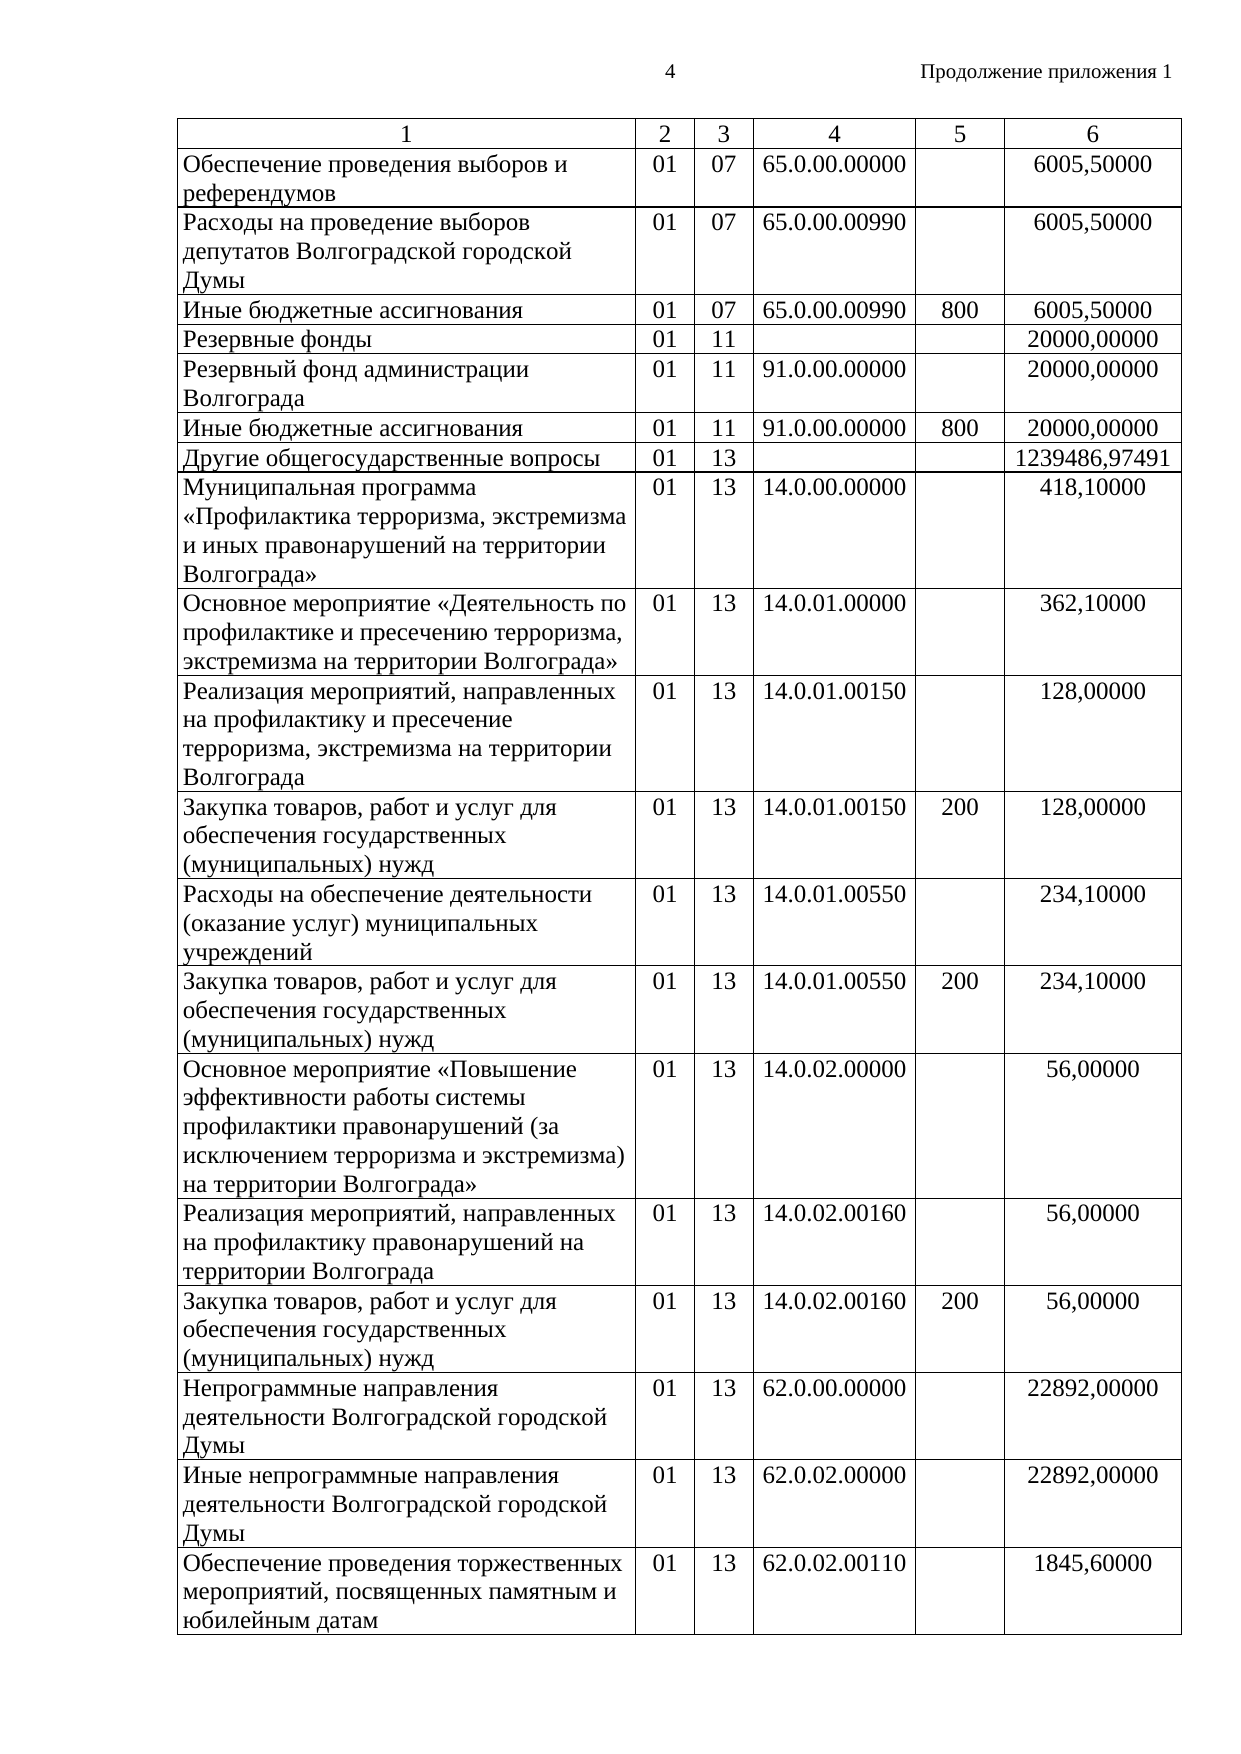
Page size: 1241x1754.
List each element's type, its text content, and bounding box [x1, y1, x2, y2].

table_header 2 [636, 119, 694, 148]
table_cell 800 [916, 413, 1004, 442]
table_cell 14.0.01.00150 [754, 676, 915, 791]
table_cell Обеспечение проведения торжественных мероприятий, посвященных памятным и юбилейным датам [178, 1548, 635, 1634]
table_cell Основное мероприятие «Повышение эффективности работы системы профилактики правонарушений (за исключением терроризма и экстремизма) на территории Волгограда» [178, 1054, 635, 1197]
table_cell 62.0.02.00000 [754, 1460, 915, 1547]
table_cell 14.0.02.00160 [754, 1286, 915, 1372]
table_cell 418,10000 [1005, 473, 1181, 587]
table_header 5 [916, 119, 1004, 148]
table_cell Резервные фонды [178, 325, 635, 353]
table_cell 91.0.00.00000 [754, 413, 915, 442]
table_cell Закупка товаров, работ и услуг для обеспечения государственных (муниципальных) нужд [178, 1286, 635, 1372]
table_cell 13 [695, 966, 753, 1053]
table_cell 200 [916, 1286, 1004, 1372]
table_cell 14.0.01.00150 [754, 792, 915, 878]
table_cell Резервный фонд администрации Волгограда [178, 354, 635, 412]
table_cell [916, 1460, 1004, 1547]
table_header 4 [754, 119, 915, 148]
table_cell [916, 676, 1004, 791]
table_cell [916, 149, 1004, 206]
table_cell 62.0.00.00000 [754, 1373, 915, 1459]
table_cell 65.0.00.00990 [754, 295, 915, 323]
table_cell Муниципальная программа «Профилактика терроризма, экстремизма и иных правонарушений на территории Волгограда» [178, 473, 635, 587]
table_cell [916, 1199, 1004, 1285]
table_cell 11 [695, 354, 753, 412]
table_cell [754, 325, 915, 353]
table_cell 14.0.02.00000 [754, 1054, 915, 1197]
table_cell 13 [695, 792, 753, 878]
table_cell 13 [695, 1373, 753, 1459]
table_cell 13 [695, 1460, 753, 1547]
table_cell Расходы на обеспечение деятельности (оказание услуг) муниципальных учреждений [178, 879, 635, 965]
table_cell 13 [695, 1054, 753, 1197]
table_cell 07 [695, 149, 753, 206]
table_cell [916, 1373, 1004, 1459]
table_cell 65.0.00.00990 [754, 208, 915, 294]
table_cell 22892,00000 [1005, 1460, 1181, 1547]
table_cell [916, 589, 1004, 675]
table_cell 13 [695, 443, 753, 471]
table_cell 14.0.02.00160 [754, 1199, 915, 1285]
table_cell 01 [636, 473, 694, 587]
table_cell [916, 1054, 1004, 1197]
table_cell 01 [636, 354, 694, 412]
table_cell [916, 473, 1004, 587]
table_cell 200 [916, 792, 1004, 878]
table_cell 13 [695, 1548, 753, 1634]
table_cell 07 [695, 295, 753, 323]
table_cell 13 [695, 589, 753, 675]
table_cell 6005,50000 [1005, 295, 1181, 323]
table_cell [178, 149, 635, 206]
table_cell 01 [636, 295, 694, 323]
table_cell 56,00000 [1005, 1286, 1181, 1372]
table_cell 800 [916, 295, 1004, 323]
table_cell 22892,00000 [1005, 1373, 1181, 1459]
table_cell 01 [636, 792, 694, 878]
table_cell 20000,00000 [1005, 325, 1181, 353]
table_header 3 [695, 119, 753, 148]
table_cell [916, 443, 1004, 471]
table_header 1 [178, 119, 635, 148]
table_cell 01 [636, 413, 694, 442]
table_cell [916, 208, 1004, 294]
table_cell 01 [636, 325, 694, 353]
table_cell [916, 879, 1004, 965]
table_cell 14.0.01.00550 [754, 966, 915, 1053]
table_cell 56,00000 [1005, 1199, 1181, 1285]
table_cell 01 [636, 1373, 694, 1459]
table_cell 6005,50000 [1005, 208, 1181, 294]
table_cell 01 [636, 208, 694, 294]
table_cell Расходы на проведение выборов депутатов Волгоградской городской Думы [178, 208, 635, 294]
table_cell 20000,00000 [1005, 354, 1181, 412]
table_cell 01 [636, 676, 694, 791]
table_cell 62.0.02.00110 [754, 1548, 915, 1634]
table_cell 01 [636, 1286, 694, 1372]
table_cell 01 [636, 589, 694, 675]
table_cell [916, 325, 1004, 353]
table_cell 13 [695, 676, 753, 791]
table_cell Непрограммные направления деятельности Волгоградской городской Думы [178, 1373, 635, 1459]
table_cell 6005,50000 [1005, 149, 1181, 206]
table_cell 91.0.00.00000 [754, 354, 915, 412]
table_cell Иные бюджетные ассигнования [178, 413, 635, 442]
table_cell 11 [695, 413, 753, 442]
table_cell 14.0.00.00000 [754, 473, 915, 587]
table_cell [916, 1548, 1004, 1634]
table_cell 1239486,97491 [1005, 443, 1181, 471]
table_cell 01 [636, 966, 694, 1053]
table_cell [916, 354, 1004, 412]
table_cell 01 [636, 1548, 694, 1634]
table_cell 01 [636, 1054, 694, 1197]
table_cell 01 [636, 443, 694, 471]
table_cell 01 [636, 149, 694, 206]
table_cell 13 [695, 1199, 753, 1285]
table_cell 200 [916, 966, 1004, 1053]
table_cell 128,00000 [1005, 676, 1181, 791]
table_cell Иные непрограммные направления деятельности Волгоградской городской Думы [178, 1460, 635, 1547]
table_cell 234,10000 [1005, 879, 1181, 965]
table_cell 20000,00000 [1005, 413, 1181, 442]
table_cell 07 [695, 208, 753, 294]
table_cell 01 [636, 1460, 694, 1547]
table_cell Основное мероприятие «Деятельность по профилактике и пресечению терроризма, экстремизма на территории Волгограда» [178, 589, 635, 675]
table_cell Другие общегосударственные вопросы [178, 443, 635, 471]
table_cell 14.0.01.00550 [754, 879, 915, 965]
table_cell 65.0.00.00000 [754, 149, 915, 206]
table_cell [754, 443, 915, 471]
table_cell Закупка товаров, работ и услуг для обеспечения государственных (муниципальных) нужд [178, 966, 635, 1053]
table_cell Реализация мероприятий, направленных на профилактику правонарушений на территории Волгограда [178, 1199, 635, 1285]
table_cell Иные бюджетные ассигнования [178, 295, 635, 323]
table_cell Реализация мероприятий, направленных на профилактику и пресечение терроризма, экстремизма на территории Волгограда [178, 676, 635, 791]
table_cell 128,00000 [1005, 792, 1181, 878]
table_header 6 [1005, 119, 1181, 148]
table_cell 56,00000 [1005, 1054, 1181, 1197]
table_cell 13 [695, 473, 753, 587]
table_cell 13 [695, 1286, 753, 1372]
table_cell 1845,60000 [1005, 1548, 1181, 1634]
table_cell 362,10000 [1005, 589, 1181, 675]
table_cell Закупка товаров, работ и услуг для обеспечения государственных (муниципальных) нужд [178, 792, 635, 878]
table_cell 14.0.01.00000 [754, 589, 915, 675]
table_cell 01 [636, 879, 694, 965]
table_cell 13 [695, 879, 753, 965]
table_cell 234,10000 [1005, 966, 1181, 1053]
table_cell 01 [636, 1199, 694, 1285]
table_cell 11 [695, 325, 753, 353]
